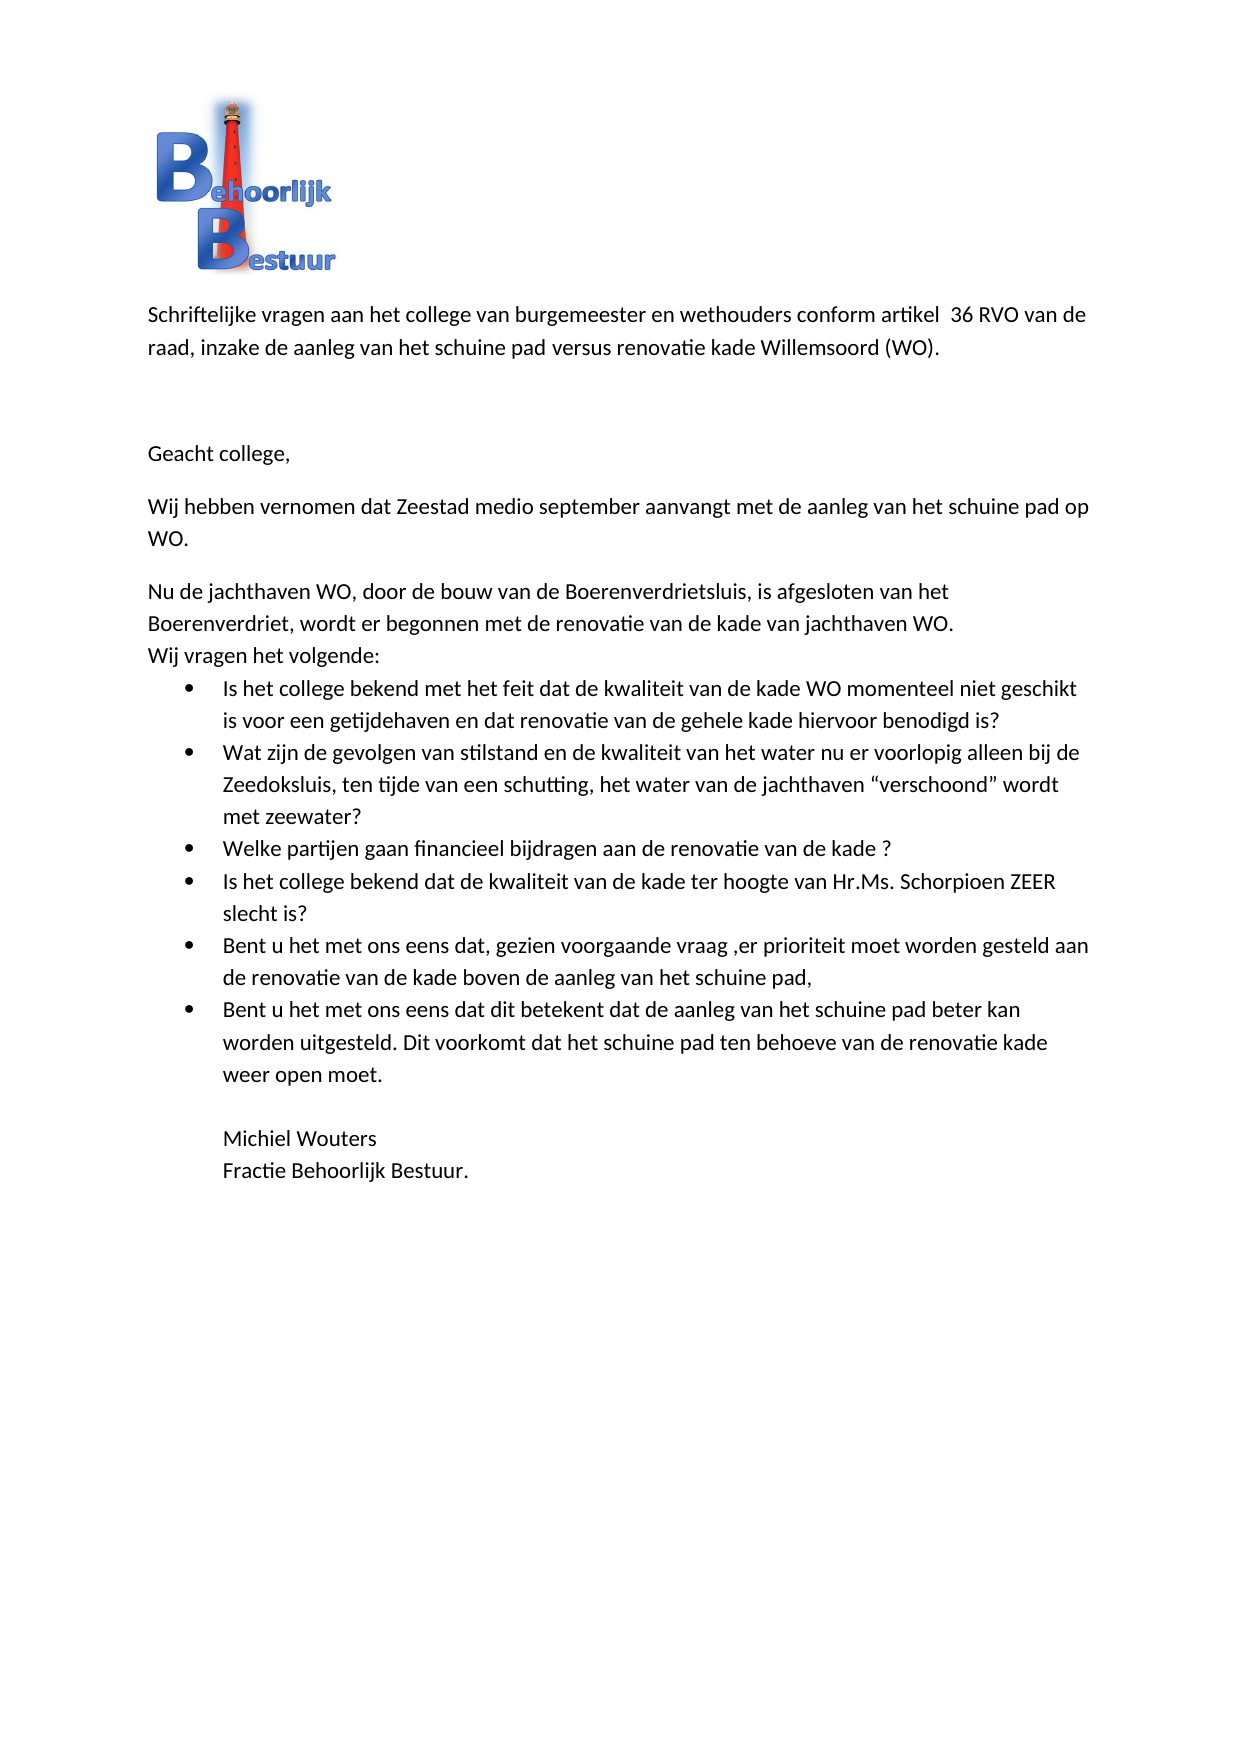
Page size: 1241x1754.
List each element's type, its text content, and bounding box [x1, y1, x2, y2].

text Schriftelijke vragen aan het college van burgemeester en wethouders conform artikel 36 RVO van de raad, inzake de aanleg van het schuine pad versus renovatie kade Willemsoord (WO). [148, 301, 1093, 361]
list Wat zijn de gevolgen van stilstand en de kwaliteit van het water nu er voorlopig alleen bij de Zeedoksluis, ten tijde van een schutting, het water van de jachthaven “verschoond” wordt met zeewater? [185, 738, 1093, 830]
list Welke partijen gaan financieel bijdragen aan de renovatie van de kade ? [185, 834, 1093, 863]
list Bent u het met ons eens dat, gezien voorgaande vraag ,er prioriteit moet worden gesteld aan de renovatie van de kade boven de aanleg van het schuine pad, [185, 931, 1093, 991]
list Michiel Wouters [223, 1124, 1093, 1152]
list Is het college bekend met het feit dat de kwaliteit van de kade WO momenteel niet geschikt is voor een getijdehaven en dat renovatie van de gehele kade hiervoor benodigd is? [185, 674, 1093, 734]
text Geacht college, [148, 439, 1093, 467]
picture [147, 88, 343, 276]
text Wij hebben vernomen dat Zeestad medio september aanvangt met de aanleg van het schuine pad op WO. [148, 492, 1093, 552]
list Bent u het met ons eens dat dit betekent dat de aanleg van het schuine pad beter kan worden uitgesteld. Dit voorkomt dat het schuine pad ten behoeve van de renovatie kade weer open moet. [185, 996, 1093, 1088]
list Fractie Behoorlijk Bestuur. [223, 1156, 1093, 1184]
list Is het college bekend dat de kwaliteit van de kade ter hoogte van Hr.Ms. Schorpioen ZEER slecht is? [185, 867, 1093, 927]
text Wij vragen het volgende: [148, 641, 1093, 669]
text Nu de jachthaven WO, door de bouw van de Boerenverdrietsluis, is afgesloten van het Boerenverdriet, wordt er begonnen met de renovatie van de kade van jachthaven WO. [148, 577, 1093, 637]
